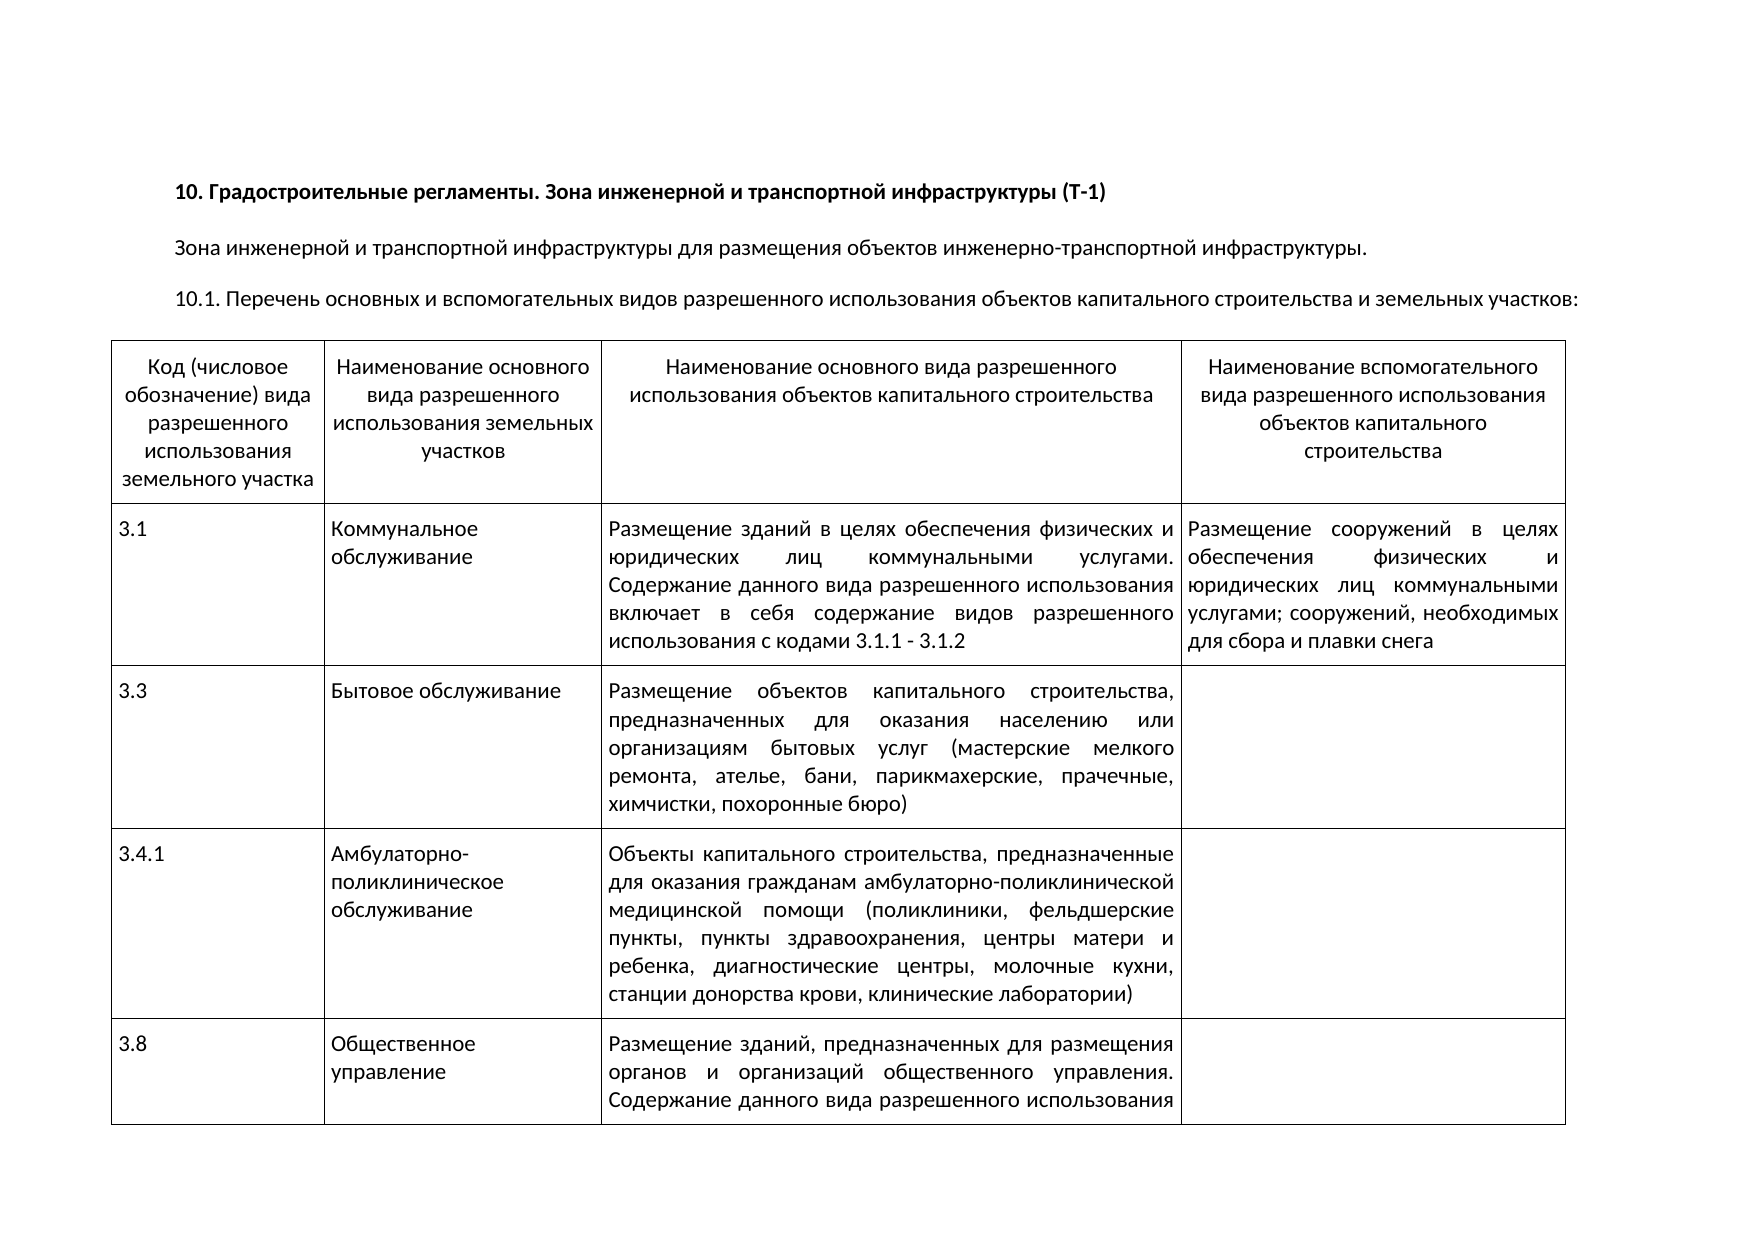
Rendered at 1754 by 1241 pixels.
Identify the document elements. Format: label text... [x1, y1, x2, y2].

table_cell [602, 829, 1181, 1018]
text 10.1. Перечень основных и вспомогательных видов разрешенного использования объектов капитального строительства и земельных участков: [118, 284, 1636, 312]
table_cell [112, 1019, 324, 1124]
title 10. Градостроительные регламенты. Зона инженерной и транспортной инфраструктуры (Т-1) [118, 177, 1636, 205]
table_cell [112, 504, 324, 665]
text Зона инженерной и транспортной инфраструктуры для размещения объектов инженерно-транспортной инфраструктуры. [118, 233, 1636, 261]
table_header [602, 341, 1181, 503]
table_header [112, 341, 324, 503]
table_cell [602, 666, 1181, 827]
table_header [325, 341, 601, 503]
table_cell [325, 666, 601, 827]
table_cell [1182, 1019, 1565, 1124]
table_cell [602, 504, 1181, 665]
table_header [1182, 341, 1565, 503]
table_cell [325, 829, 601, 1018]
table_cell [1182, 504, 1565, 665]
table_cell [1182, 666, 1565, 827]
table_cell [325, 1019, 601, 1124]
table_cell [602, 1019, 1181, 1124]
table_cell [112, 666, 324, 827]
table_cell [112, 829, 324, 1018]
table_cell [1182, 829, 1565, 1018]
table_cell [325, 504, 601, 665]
